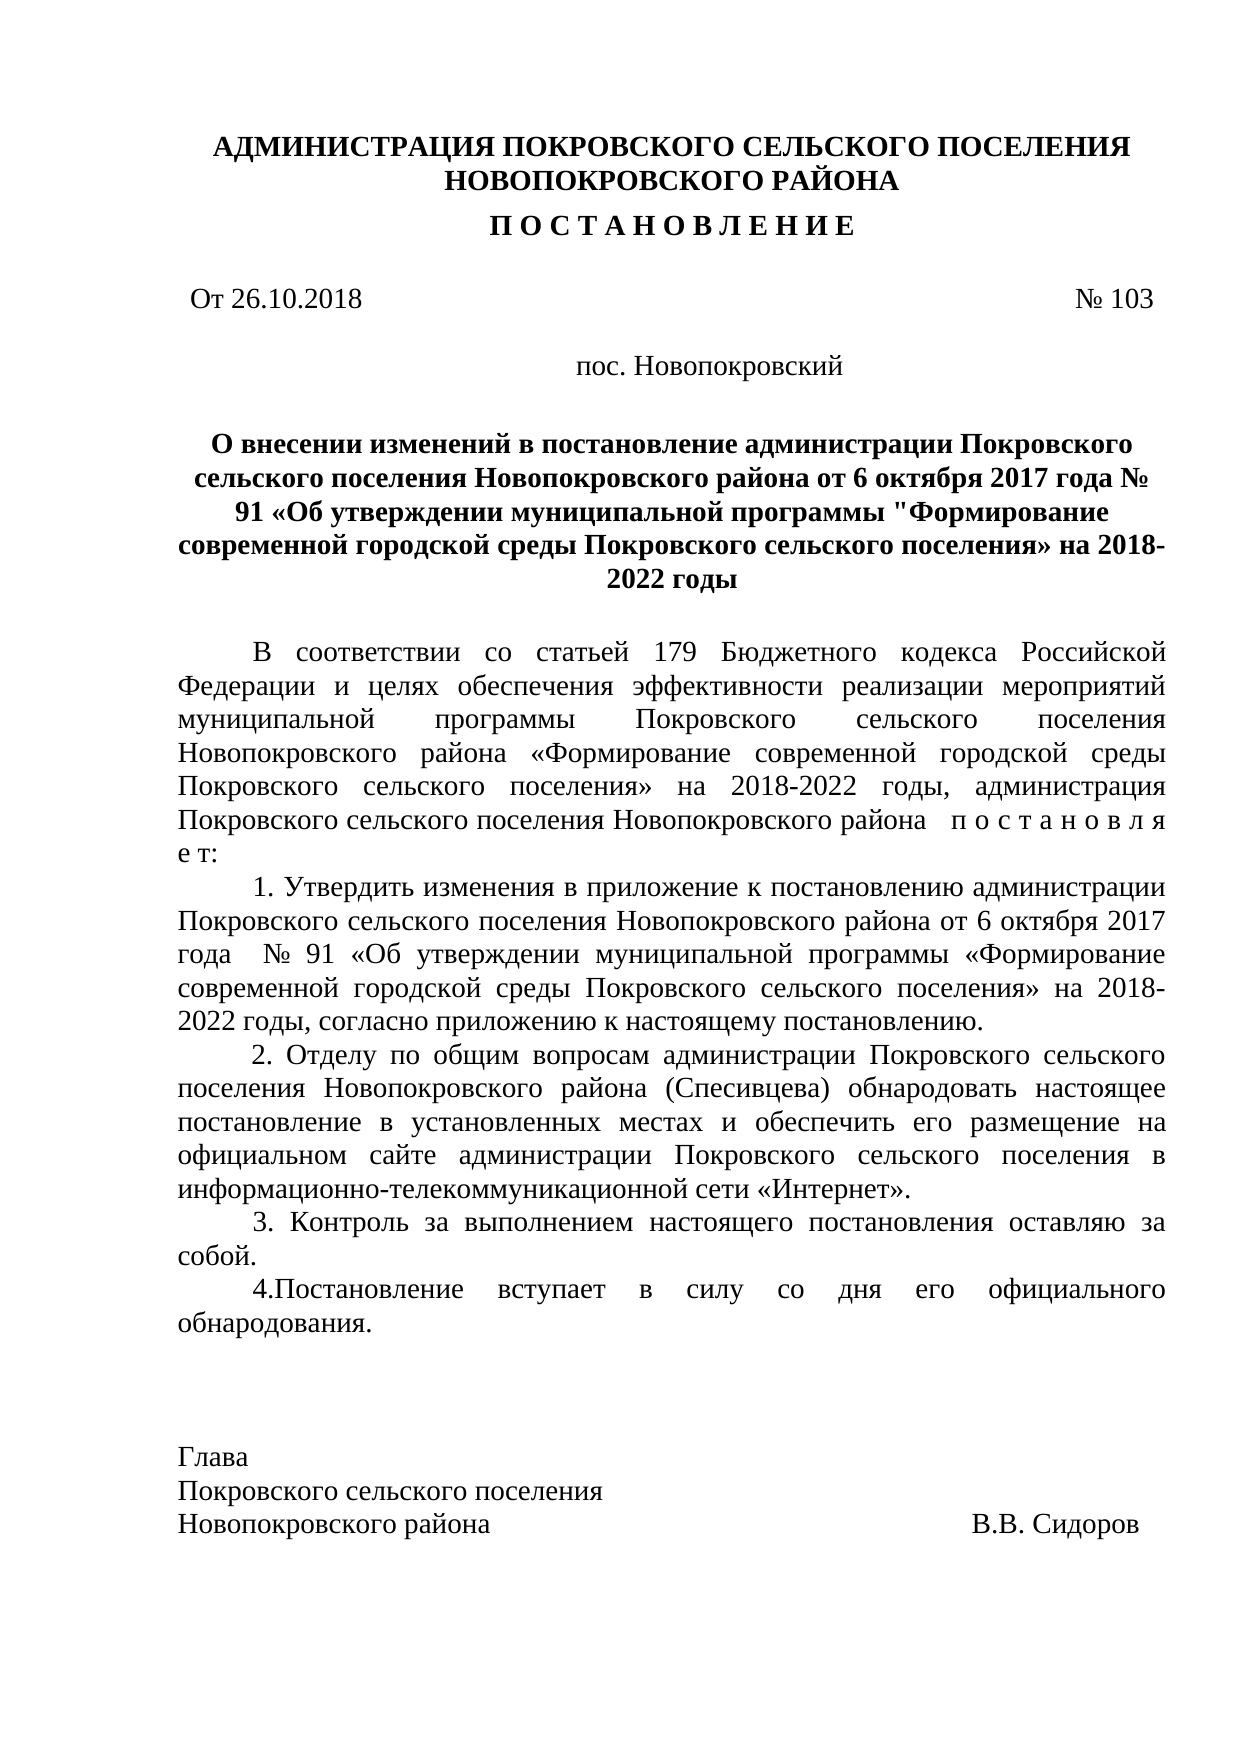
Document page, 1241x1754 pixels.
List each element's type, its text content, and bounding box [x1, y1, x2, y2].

text 4.Постановление вступает в силу со дня его официального обнародования. [177, 1272, 1167, 1339]
text Покровского сельского поселения [177, 1473, 1167, 1506]
subtitle АДМИНИСТРАЦИЯ ПОКРОВСКОГО СЕЛЬСКОГО ПОСЕЛЕНИЯ НОВОПОКРОВСКОГО РАЙОНА [177, 129, 1167, 196]
text 3. Контроль за выполнением настоящего постановления оставляю за собой. [177, 1204, 1167, 1272]
subtitle П О С Т А Н О В Л Е Н И Е [177, 208, 1167, 241]
text пос. Новопокровский [177, 348, 1167, 382]
text Новопокровского района В.В. Сидоров [177, 1506, 1167, 1540]
subtitle О внесении изменений в постановление администрации Покровского сельского поселения Новопокровского района от 6 октября 2017 года № 91 «Об утверждении муниципальной программы "Формирование современной городской среды Покровского сельского поселения» на 2018-2022 годы [177, 393, 1167, 594]
text 1. Утвердить изменения в приложение к постановлению администрации Покровского сельского поселения Новопокровского района от 6 октября 2017 года № 91 «Об утверждении муниципальной программы «Формирование современной городской среды Покровского сельского поселения» на 2018-2022 годы, согласно приложению к настоящему постановлению. [177, 869, 1167, 1037]
text Глава [177, 1439, 1167, 1473]
text От 26.10.2018 № 103 [177, 281, 1167, 315]
text В соответствии со статьей 179 Бюджетного кодекса Российской Федерации и целях обеспечения эффективности реализации мероприятий муниципальной программы Покровского сельского поселения Новопокровского района «Формирование современной городской среды Покровского сельского поселения» на 2018-2022 годы, администрация Покровского сельского поселения Новопокровского района п о с т а н о в л я е т: [177, 634, 1167, 869]
text 2. Отделу по общим вопросам администрации Покровского сельского поселения Новопокровского района (Спесивцева) обнародовать настоящее постановление в установленных местах и обеспечить его размещение на официальном сайте администрации Покровского сельского поселения в информационно-телекоммуникационной сети «Интернет». [177, 1037, 1167, 1204]
